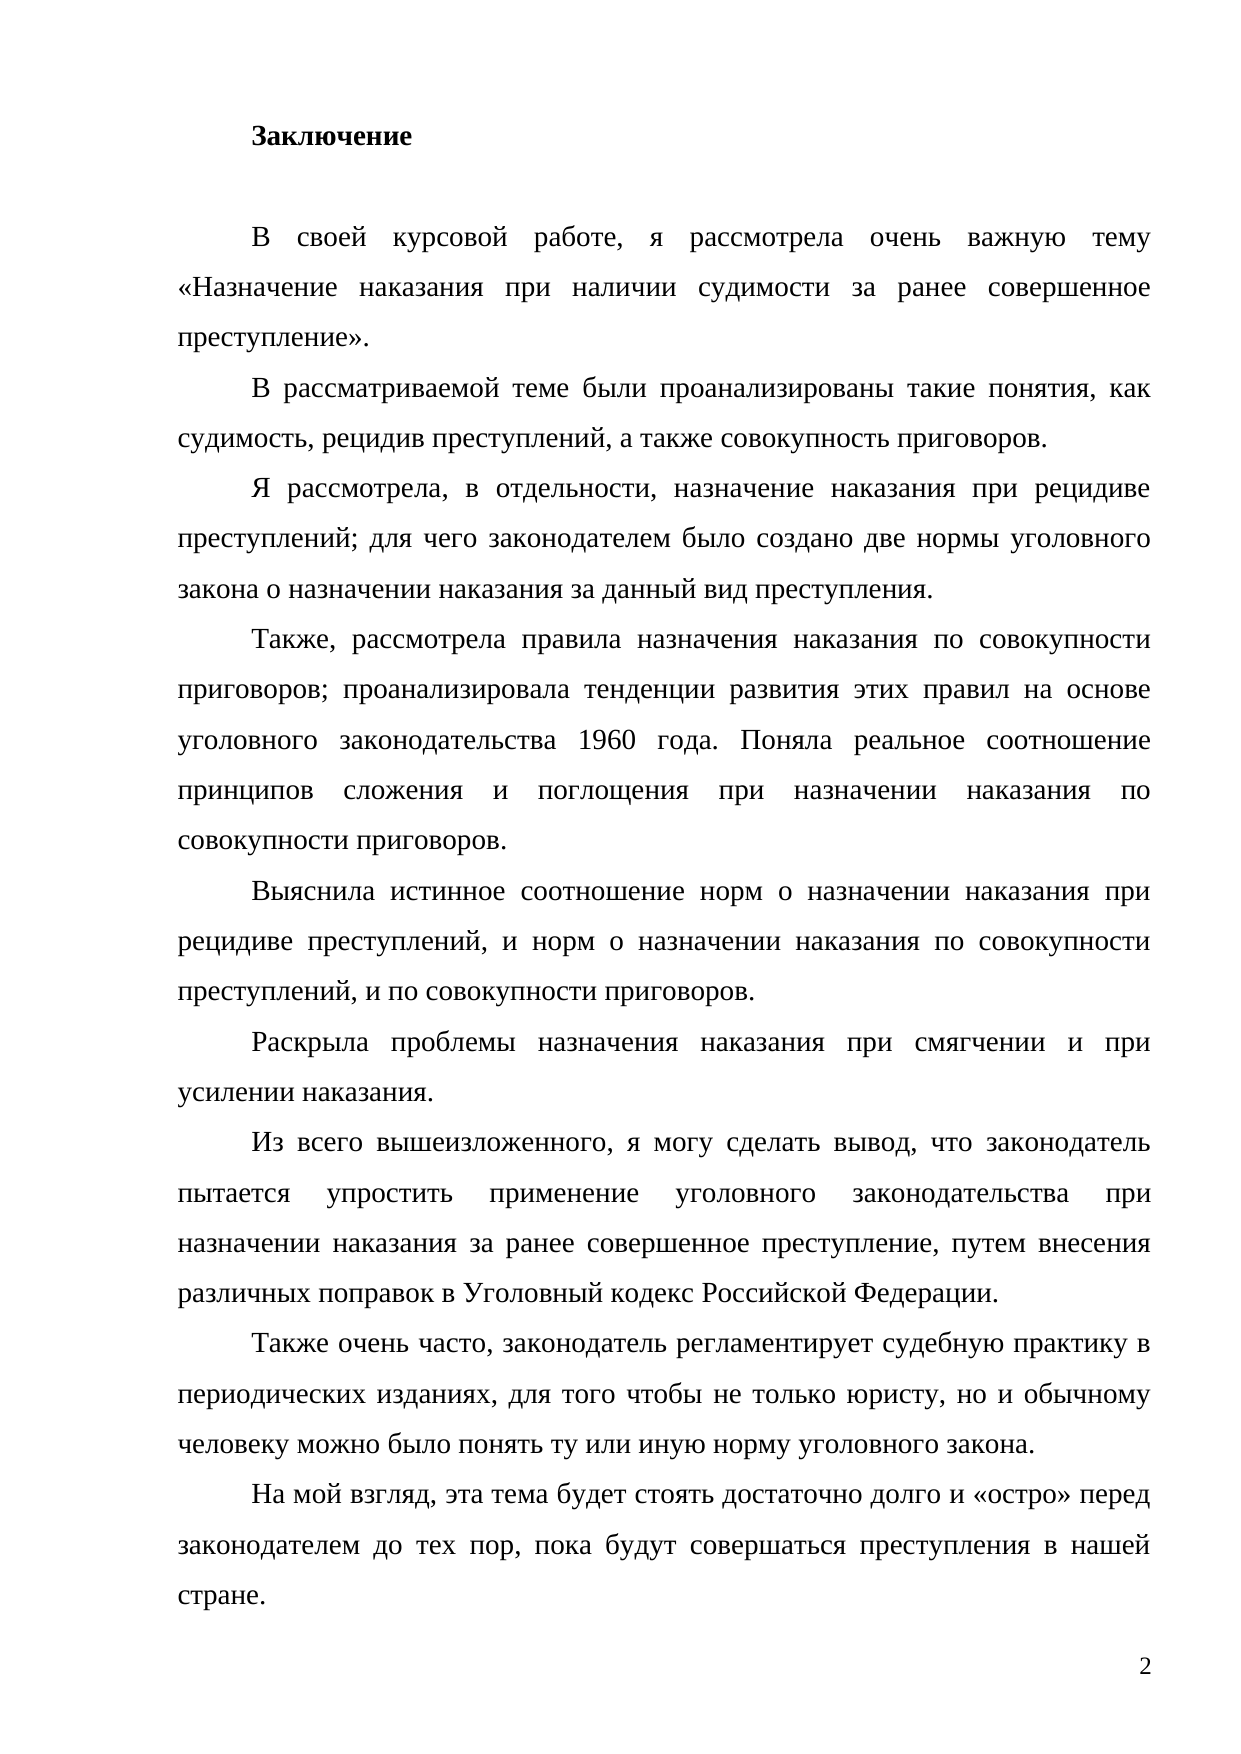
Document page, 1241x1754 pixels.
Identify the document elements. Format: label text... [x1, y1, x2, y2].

text Заключение [177, 118, 1152, 152]
text Также, рассмотрела правила назначения наказания по совокупности приговоров; проанализировала тенденции развития этих правил на основе уголовного законодательства 1960 года. Поняла реальное соотношение принципов сложения и поглощения при назначении наказания по совокупности приговоров. [177, 621, 1152, 856]
text Выяснила истинное соотношение норм о назначении наказания при рецидиве преступлений, и норм о назначении наказания по совокупности преступлений, и по совокупности приговоров. [177, 873, 1152, 1007]
text Я рассмотрела, в отдельности, назначение наказания при рецидиве преступлений; для чего законодателем было создано две нормы уголовного закона о назначении наказания за данный вид преступления. [177, 470, 1152, 604]
text В своей курсовой работе, я рассмотрела очень важную тему «Назначение наказания при наличии судимости за ранее совершенное преступление». [177, 219, 1152, 353]
text В рассматриваемой теме были проанализированы такие понятия, как судимость, рецидив преступлений, а также совокупность приговоров. [177, 370, 1152, 453]
text Раскрыла проблемы назначения наказания при смягчении и при усилении наказания. [177, 1024, 1152, 1108]
text На мой взгляд, эта тема будет стоять достаточно долго и «остро» перед законодателем до тех пор, пока будут совершаться преступления в нашей стране. [177, 1477, 1152, 1611]
text Также очень часто, законодатель регламентирует судебную практику в периодических изданиях, для того чтобы не только юристу, но и обычному человеку можно было понять ту или иную норму уголовного закона. [177, 1326, 1152, 1460]
text Из всего вышеизложенного, я могу сделать вывод, что законодатель пытается упростить применение уголовного законодательства при назначении наказания за ранее совершенное преступление, путем внесения различных поправок в Уголовный кодекс Российской Федерации. [177, 1124, 1152, 1309]
